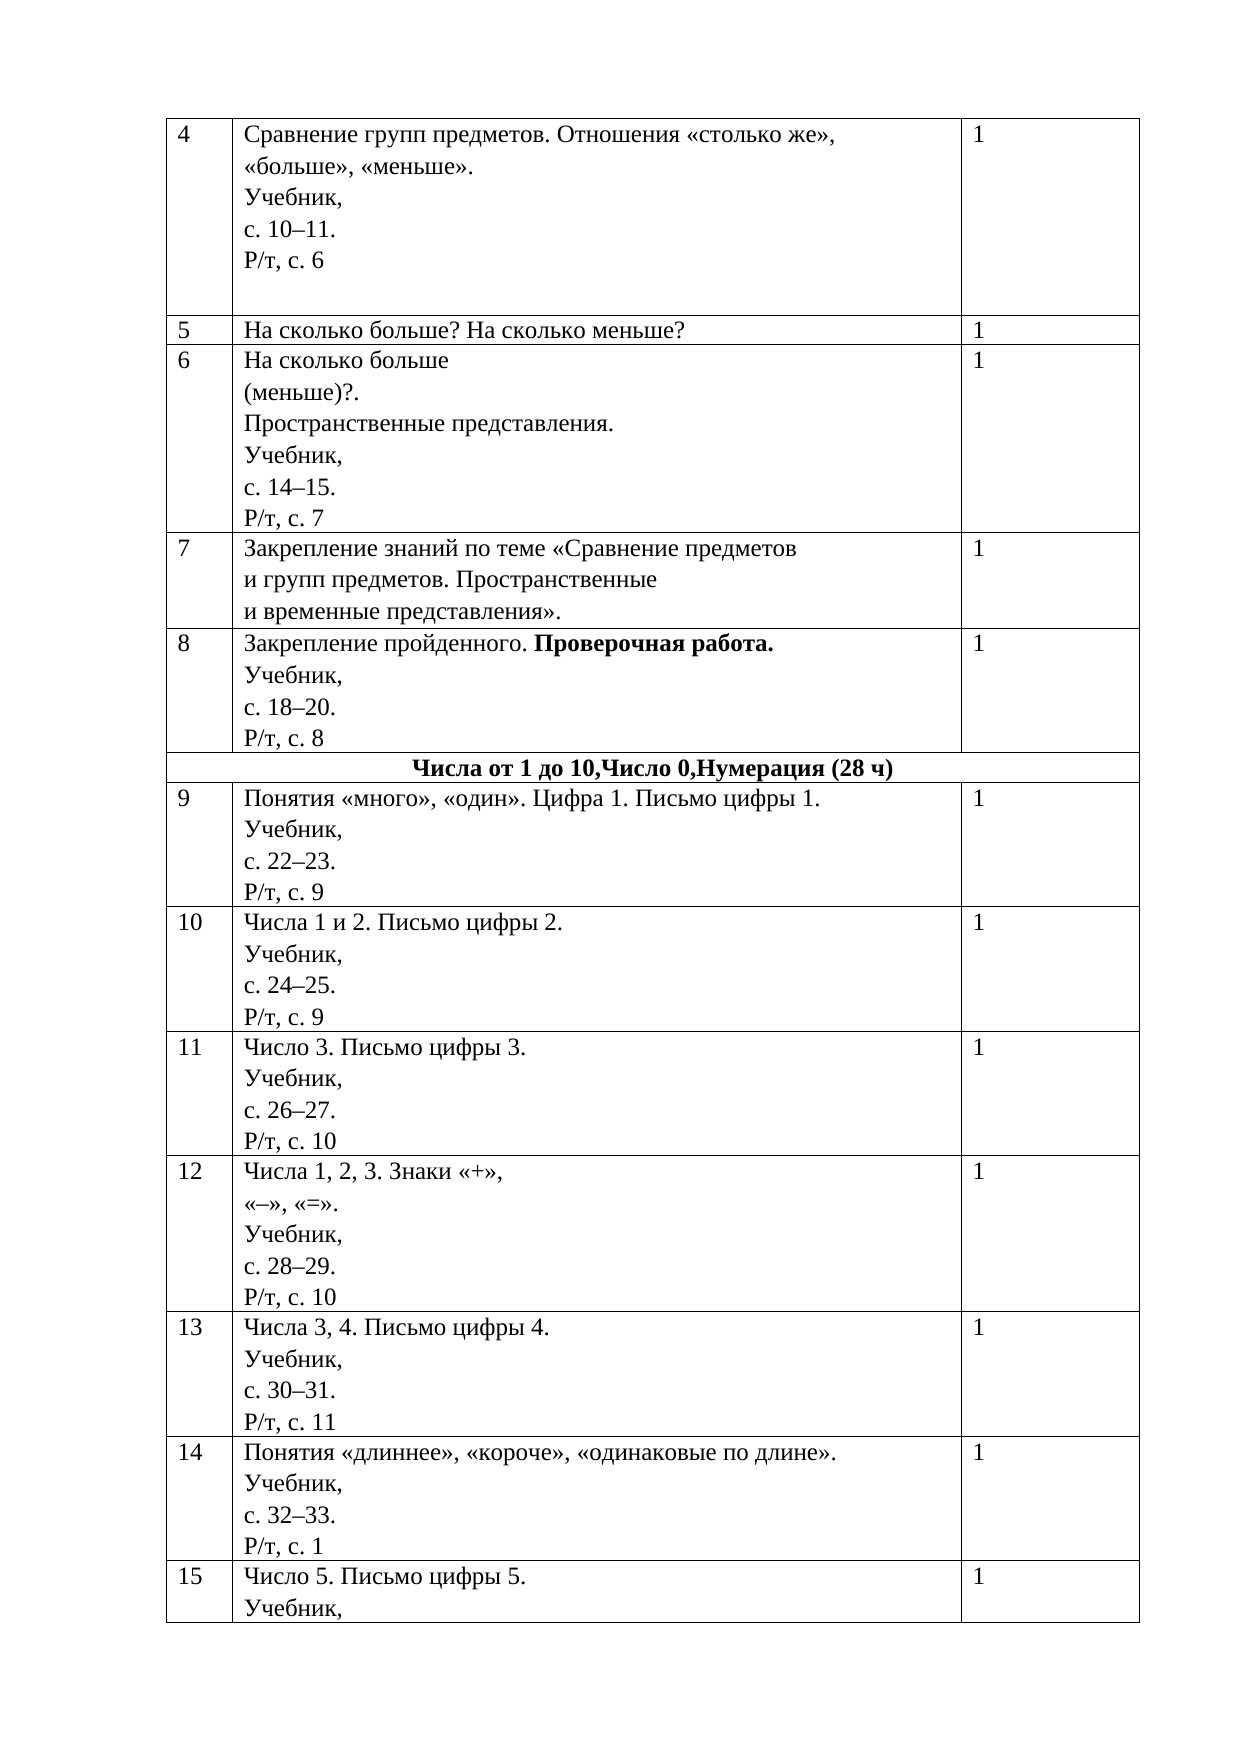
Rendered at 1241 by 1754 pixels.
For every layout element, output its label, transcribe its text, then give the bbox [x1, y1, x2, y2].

table_cell Сравнение групп предметов. Отношения «столько же», «больше», «меньше». Учебник, с. 10–11. Р/т, с. 6 [233, 119, 961, 314]
table_cell 10 [167, 907, 232, 1031]
table_cell На сколько больше (меньше)?. Пространственные представления. Учебник, с. 14–15. Р/т, с. 7 [233, 345, 961, 532]
table_cell 9 [167, 783, 232, 906]
table_cell 1 [962, 345, 1139, 532]
table_cell Закрепление знаний по теме «Сравнение предметов и групп предметов. Пространственные и временные представления». [233, 533, 961, 627]
table_cell 1 [962, 1312, 1139, 1436]
table_cell 12 [167, 1156, 232, 1311]
table_cell 8 [167, 629, 232, 752]
table_cell Числа 1, 2, 3. Знаки «+», «–», «=». Учебник, с. 28–29. Р/т, с. 10 [233, 1156, 961, 1311]
table_cell 5 [167, 316, 232, 344]
table_cell Понятия «много», «один». Цифра 1. Письмо цифры 1. Учебник, с. 22–23. Р/т, с. 9 [233, 783, 961, 906]
table_cell 1 [962, 533, 1139, 627]
table_cell 1 [962, 119, 1139, 314]
table_cell 1 [962, 907, 1139, 1031]
table_cell 1 [962, 1156, 1139, 1311]
table_cell 11 [167, 1032, 232, 1155]
table_cell На сколько больше? На сколько меньше? [233, 316, 961, 344]
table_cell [233, 1561, 961, 1622]
table_cell 1 [962, 316, 1139, 344]
table_cell 1 [962, 1032, 1139, 1155]
table_cell 13 [167, 1312, 232, 1436]
table_cell Числа от 1 до 10,Число 0,Нумерация (28 ч) [167, 753, 1139, 782]
table_cell 1 [962, 1437, 1139, 1560]
table_cell 6 [167, 345, 232, 532]
table_cell 15 [167, 1561, 232, 1622]
table_cell Закрепление пройденного. Проверочная работа. Учебник, с. 18–20. Р/т, с. 8 [233, 629, 961, 752]
table_cell Понятия «длиннее», «короче», «одинаковые по длине». Учебник, с. 32–33. Р/т, с. 1 [233, 1437, 961, 1560]
table_cell Числа 1 и 2. Письмо цифры 2. Учебник, с. 24–25. Р/т, с. 9 [233, 907, 961, 1031]
table_cell 7 [167, 533, 232, 627]
table_cell 14 [167, 1437, 232, 1560]
table_cell Число 3. Письмо цифры 3. Учебник, с. 26–27. Р/т, с. 10 [233, 1032, 961, 1155]
table_cell 4 [167, 119, 232, 314]
table_cell 1 [962, 783, 1139, 906]
table_cell 1 [962, 629, 1139, 752]
table_cell Числа 3, 4. Письмо цифры 4. Учебник, с. 30–31. Р/т, с. 11 [233, 1312, 961, 1436]
table_cell 1 [962, 1561, 1139, 1622]
